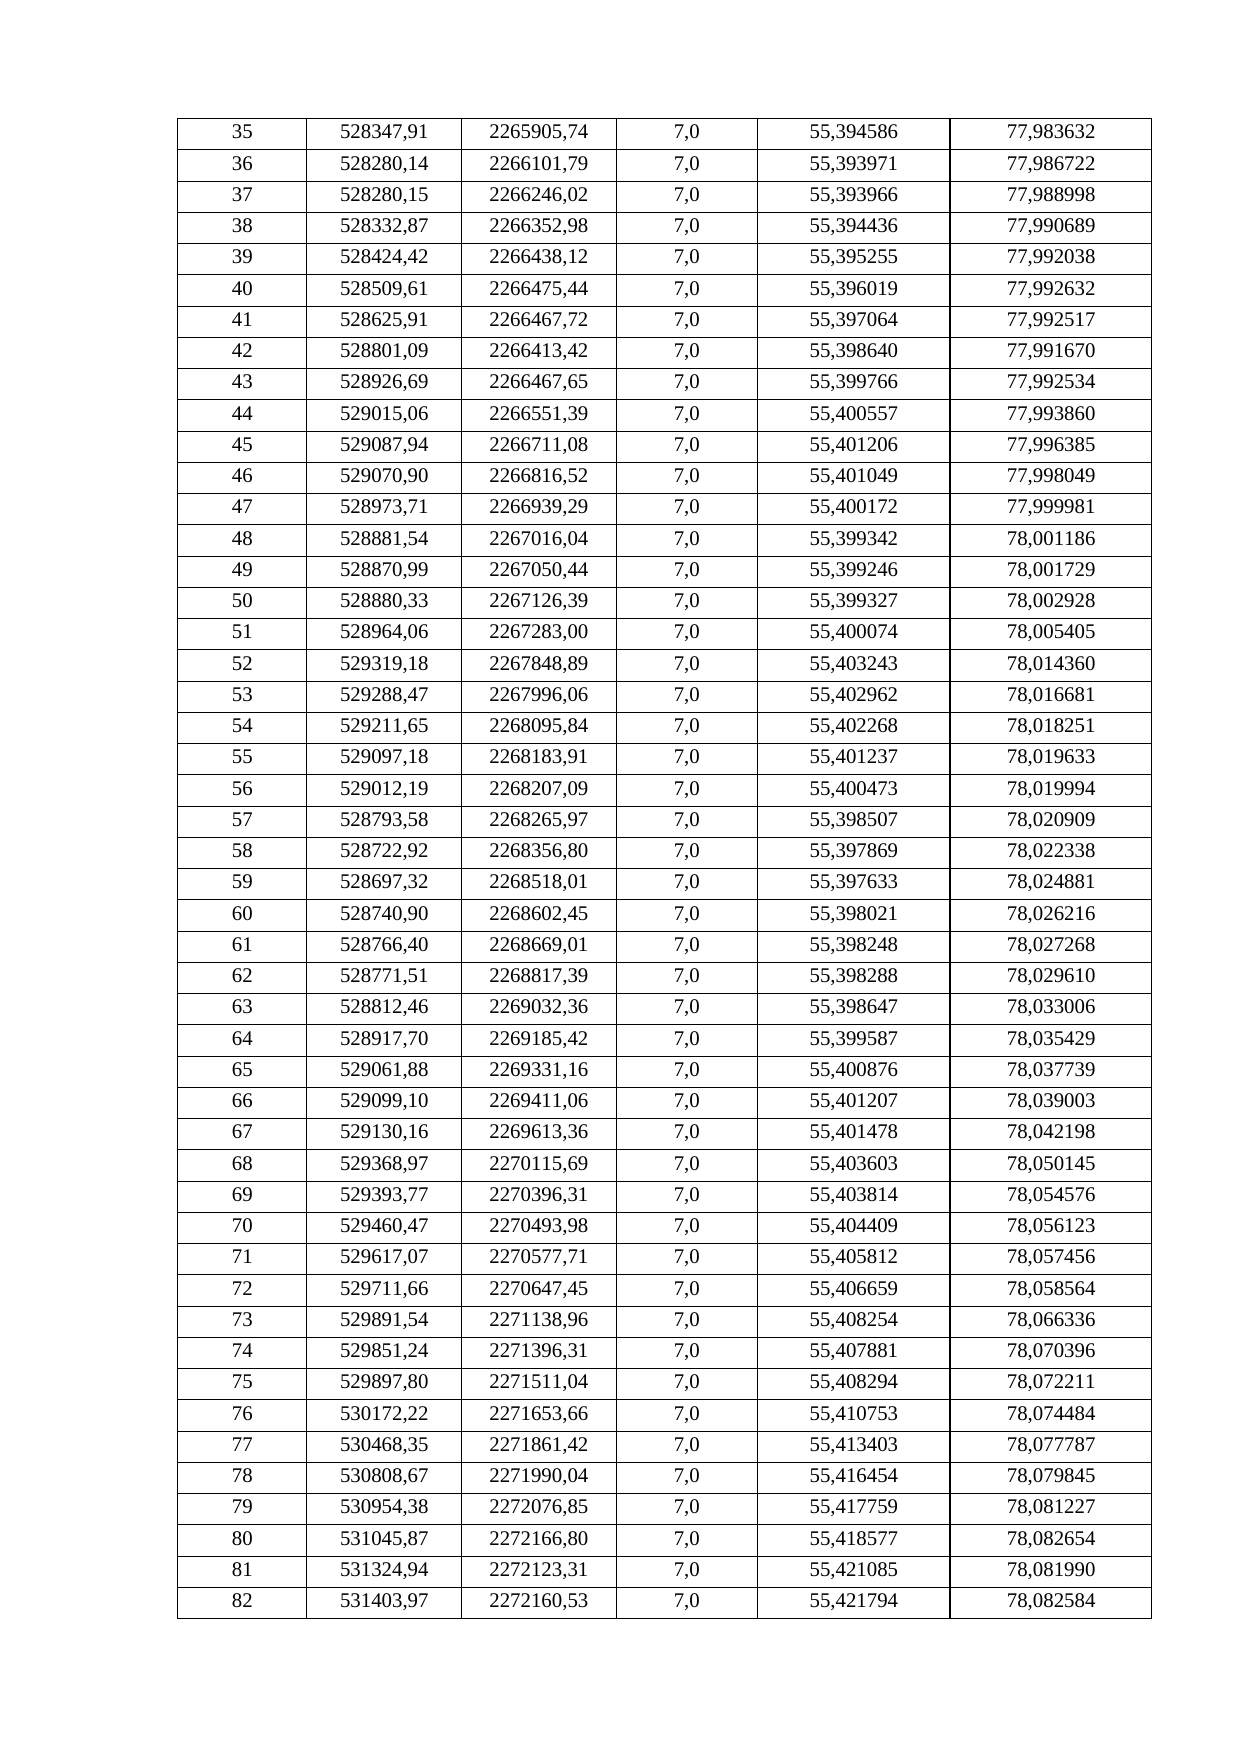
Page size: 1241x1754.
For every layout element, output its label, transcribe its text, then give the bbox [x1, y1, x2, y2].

table_cell 529099,10 [307, 1088, 461, 1118]
table_cell 2266467,72 [462, 307, 616, 337]
table_cell 528697,32 [307, 869, 461, 899]
table_cell 2272123,31 [462, 1557, 616, 1587]
table_cell 54 [178, 713, 306, 743]
table_cell 7,0 [617, 400, 757, 431]
table_cell 78,039003 [951, 1088, 1151, 1118]
table_cell 529393,77 [307, 1182, 461, 1212]
table_cell 528881,54 [307, 525, 461, 556]
table_cell 78,027268 [951, 932, 1151, 962]
table_cell 75 [178, 1369, 306, 1399]
table_cell 528509,61 [307, 275, 461, 306]
table_cell 78,002928 [951, 588, 1151, 618]
table_cell 7,0 [617, 838, 757, 868]
table_cell 7,0 [617, 1338, 757, 1368]
table_cell 529368,97 [307, 1150, 461, 1181]
table_cell 77,992534 [951, 369, 1151, 399]
table_cell 49 [178, 557, 306, 587]
table_cell 50 [178, 588, 306, 618]
table_cell 2266438,12 [462, 244, 616, 274]
table_cell 78,001729 [951, 557, 1151, 587]
table_cell 528801,09 [307, 338, 461, 368]
table_cell 2270577,71 [462, 1244, 616, 1274]
table_cell 55,401206 [758, 432, 949, 462]
table_cell 7,0 [617, 338, 757, 368]
table_cell 55,398248 [758, 932, 949, 962]
table_cell 77,992517 [951, 307, 1151, 337]
table_cell 55,393966 [758, 182, 949, 212]
table_cell 2268207,09 [462, 775, 616, 806]
table_cell 68 [178, 1150, 306, 1181]
table_cell 55,400172 [758, 494, 949, 524]
table_cell 55 [178, 744, 306, 774]
table_cell 2268265,97 [462, 807, 616, 837]
table_cell 55,401478 [758, 1119, 949, 1149]
table_cell 7,0 [617, 713, 757, 743]
table_cell 2269032,36 [462, 994, 616, 1024]
table_cell 7,0 [617, 869, 757, 899]
table_cell 55,404409 [758, 1213, 949, 1243]
table_cell 78,001186 [951, 525, 1151, 556]
table_cell 7,0 [617, 588, 757, 618]
table_cell 55,421794 [758, 1588, 949, 1618]
table_cell 529288,47 [307, 682, 461, 712]
table_cell 77,991670 [951, 338, 1151, 368]
table_cell 529891,54 [307, 1307, 461, 1337]
table_cell 77 [178, 1432, 306, 1462]
table_cell 2267283,00 [462, 619, 616, 649]
table_cell 7,0 [617, 1588, 757, 1618]
table_cell 78,019994 [951, 775, 1151, 806]
table_cell 529851,24 [307, 1338, 461, 1368]
table_cell 2266939,29 [462, 494, 616, 524]
table_cell 2272076,85 [462, 1494, 616, 1524]
table_cell 72 [178, 1275, 306, 1306]
table_cell 78,066336 [951, 1307, 1151, 1337]
table_cell 78,005405 [951, 619, 1151, 649]
table_cell 2266467,65 [462, 369, 616, 399]
table_cell 55,400876 [758, 1057, 949, 1087]
table_cell 55,400473 [758, 775, 949, 806]
table_cell 55,406659 [758, 1275, 949, 1306]
table_cell 2270493,98 [462, 1213, 616, 1243]
table_cell 528812,46 [307, 994, 461, 1024]
table_cell 55,407881 [758, 1338, 949, 1368]
table_cell 529211,65 [307, 713, 461, 743]
table_cell 43 [178, 369, 306, 399]
table_cell 2268183,91 [462, 744, 616, 774]
table_cell 73 [178, 1307, 306, 1337]
table_cell 7,0 [617, 150, 757, 181]
table_cell 55,402268 [758, 713, 949, 743]
table_cell 57 [178, 807, 306, 837]
table_cell 55,418577 [758, 1525, 949, 1556]
table_cell 7,0 [617, 963, 757, 993]
table_cell 2270115,69 [462, 1150, 616, 1181]
table_cell 7,0 [617, 900, 757, 931]
table_cell 530808,67 [307, 1463, 461, 1493]
table_cell 7,0 [617, 682, 757, 712]
table_cell 7,0 [617, 213, 757, 243]
table_cell 77,992038 [951, 244, 1151, 274]
table_cell 77,983632 [951, 119, 1151, 149]
table_cell 77,990689 [951, 213, 1151, 243]
table_cell 529617,07 [307, 1244, 461, 1274]
table_cell 528424,42 [307, 244, 461, 274]
table_cell 2270647,45 [462, 1275, 616, 1306]
table_cell 77,992632 [951, 275, 1151, 306]
table_cell 55,403603 [758, 1150, 949, 1181]
table_cell 55,410753 [758, 1400, 949, 1431]
table_cell 78,074484 [951, 1400, 1151, 1431]
table_cell 55,398507 [758, 807, 949, 837]
table_cell 7,0 [617, 1307, 757, 1337]
table_cell 55,401207 [758, 1088, 949, 1118]
table_cell 7,0 [617, 1369, 757, 1399]
table_cell 528280,14 [307, 150, 461, 181]
table_cell 55,403814 [758, 1182, 949, 1212]
table_cell 78,079845 [951, 1463, 1151, 1493]
table_cell 2266246,02 [462, 182, 616, 212]
table_cell 7,0 [617, 1463, 757, 1493]
table_cell 7,0 [617, 182, 757, 212]
table_cell 7,0 [617, 369, 757, 399]
table_cell 7,0 [617, 525, 757, 556]
table_cell 78,020909 [951, 807, 1151, 837]
table_cell 70 [178, 1213, 306, 1243]
table_cell 2268095,84 [462, 713, 616, 743]
table_cell 71 [178, 1244, 306, 1274]
table_cell 7,0 [617, 119, 757, 149]
table_cell 530954,38 [307, 1494, 461, 1524]
table_cell 55,416454 [758, 1463, 949, 1493]
table_cell 528870,99 [307, 557, 461, 587]
table_cell 78,077787 [951, 1432, 1151, 1462]
table_cell 78,054576 [951, 1182, 1151, 1212]
table_cell 531324,94 [307, 1557, 461, 1587]
table_cell 45 [178, 432, 306, 462]
table_cell 78,050145 [951, 1150, 1151, 1181]
table_cell 7,0 [617, 619, 757, 649]
table_cell 2271653,66 [462, 1400, 616, 1431]
table_cell 2268518,01 [462, 869, 616, 899]
table_cell 55,399766 [758, 369, 949, 399]
table_cell 78,024881 [951, 869, 1151, 899]
table_cell 7,0 [617, 432, 757, 462]
table_cell 36 [178, 150, 306, 181]
table_cell 2271396,31 [462, 1338, 616, 1368]
table_cell 7,0 [617, 1057, 757, 1087]
table_cell 55,405812 [758, 1244, 949, 1274]
table_cell 76 [178, 1400, 306, 1431]
table_cell 55,401237 [758, 744, 949, 774]
table_cell 55,401049 [758, 463, 949, 493]
table_cell 47 [178, 494, 306, 524]
table_cell 55,408294 [758, 1369, 949, 1399]
table_cell 7,0 [617, 1182, 757, 1212]
table_cell 55,399327 [758, 588, 949, 618]
table_cell 55,403243 [758, 650, 949, 681]
table_cell 56 [178, 775, 306, 806]
table_cell 78,081227 [951, 1494, 1151, 1524]
table_cell 2272160,53 [462, 1588, 616, 1618]
table_cell 55,394586 [758, 119, 949, 149]
table_cell 55,398640 [758, 338, 949, 368]
table_cell 55,398647 [758, 994, 949, 1024]
table_cell 7,0 [617, 744, 757, 774]
table_cell 528332,87 [307, 213, 461, 243]
table_cell 55,399342 [758, 525, 949, 556]
table_cell 7,0 [617, 1244, 757, 1274]
table_cell 2267016,04 [462, 525, 616, 556]
table_cell 529061,88 [307, 1057, 461, 1087]
table_cell 7,0 [617, 1275, 757, 1306]
table_cell 65 [178, 1057, 306, 1087]
table_cell 82 [178, 1588, 306, 1618]
table_cell 40 [178, 275, 306, 306]
table_cell 529319,18 [307, 650, 461, 681]
table_cell 78,033006 [951, 994, 1151, 1024]
table_cell 530172,22 [307, 1400, 461, 1431]
table_cell 2267996,06 [462, 682, 616, 712]
table_cell 528722,92 [307, 838, 461, 868]
table_cell 528766,40 [307, 932, 461, 962]
table_cell 59 [178, 869, 306, 899]
table_cell 55,399246 [758, 557, 949, 587]
table_cell 55,396019 [758, 275, 949, 306]
table_cell 7,0 [617, 463, 757, 493]
table_cell 7,0 [617, 1557, 757, 1587]
table_cell 55,400557 [758, 400, 949, 431]
table_cell 2269331,16 [462, 1057, 616, 1087]
table_cell 7,0 [617, 1088, 757, 1118]
table_cell 77,988998 [951, 182, 1151, 212]
table_cell 77,999981 [951, 494, 1151, 524]
table_cell 2271861,42 [462, 1432, 616, 1462]
table_cell 38 [178, 213, 306, 243]
table_cell 69 [178, 1182, 306, 1212]
table_cell 7,0 [617, 275, 757, 306]
table_cell 78,019633 [951, 744, 1151, 774]
table_cell 2269185,42 [462, 1025, 616, 1056]
table_cell 528973,71 [307, 494, 461, 524]
table_cell 67 [178, 1119, 306, 1149]
table_cell 55,399587 [758, 1025, 949, 1056]
table_cell 528917,70 [307, 1025, 461, 1056]
table_cell 78,022338 [951, 838, 1151, 868]
table_cell 78,082584 [951, 1588, 1151, 1618]
table_cell 48 [178, 525, 306, 556]
table_cell 64 [178, 1025, 306, 1056]
table_cell 77,996385 [951, 432, 1151, 462]
table_cell 7,0 [617, 1400, 757, 1431]
table_cell 66 [178, 1088, 306, 1118]
table_cell 529070,90 [307, 463, 461, 493]
table_cell 79 [178, 1494, 306, 1524]
table_cell 74 [178, 1338, 306, 1368]
table_cell 60 [178, 900, 306, 931]
table_cell 529012,19 [307, 775, 461, 806]
table_cell 55,417759 [758, 1494, 949, 1524]
table_cell 528347,91 [307, 119, 461, 149]
table_cell 7,0 [617, 1432, 757, 1462]
table_cell 37 [178, 182, 306, 212]
table_cell 55,421085 [758, 1557, 949, 1587]
table_cell 62 [178, 963, 306, 993]
table_cell 2268669,01 [462, 932, 616, 962]
table_cell 78,014360 [951, 650, 1151, 681]
table_cell 78,018251 [951, 713, 1151, 743]
table_cell 41 [178, 307, 306, 337]
table_cell 78,037739 [951, 1057, 1151, 1087]
table_cell 42 [178, 338, 306, 368]
table_cell 77,986722 [951, 150, 1151, 181]
table_cell 2268817,39 [462, 963, 616, 993]
table_cell 44 [178, 400, 306, 431]
table_cell 2268602,45 [462, 900, 616, 931]
table_cell 530468,35 [307, 1432, 461, 1462]
table_cell 7,0 [617, 1150, 757, 1181]
table_cell 7,0 [617, 244, 757, 274]
table_cell 55,413403 [758, 1432, 949, 1462]
table_cell 2266413,42 [462, 338, 616, 368]
table_cell 61 [178, 932, 306, 962]
table_cell 58 [178, 838, 306, 868]
table_cell 7,0 [617, 494, 757, 524]
table_cell 55,397064 [758, 307, 949, 337]
table_cell 77,993860 [951, 400, 1151, 431]
table_cell 55,398021 [758, 900, 949, 931]
table_cell 2266101,79 [462, 150, 616, 181]
table_cell 2268356,80 [462, 838, 616, 868]
table_cell 78,035429 [951, 1025, 1151, 1056]
table_cell 78,026216 [951, 900, 1151, 931]
table_cell 7,0 [617, 1525, 757, 1556]
table_cell 531045,87 [307, 1525, 461, 1556]
table_cell 2267848,89 [462, 650, 616, 681]
table_cell 2269411,06 [462, 1088, 616, 1118]
table_cell 80 [178, 1525, 306, 1556]
table_cell 2267126,39 [462, 588, 616, 618]
table_cell 55,395255 [758, 244, 949, 274]
table_cell 2266551,39 [462, 400, 616, 431]
table_cell 529460,47 [307, 1213, 461, 1243]
table_cell 7,0 [617, 1494, 757, 1524]
table_cell 35 [178, 119, 306, 149]
table_cell 78,081990 [951, 1557, 1151, 1587]
table_cell 7,0 [617, 557, 757, 587]
table_cell 77,998049 [951, 463, 1151, 493]
table_cell 78,016681 [951, 682, 1151, 712]
table_cell 78,082654 [951, 1525, 1151, 1556]
table_cell 78,057456 [951, 1244, 1151, 1274]
table_cell 2266711,08 [462, 432, 616, 462]
table_cell 529087,94 [307, 432, 461, 462]
table_cell 2269613,36 [462, 1119, 616, 1149]
table_cell 78,029610 [951, 963, 1151, 993]
table_cell 53 [178, 682, 306, 712]
table_cell 7,0 [617, 807, 757, 837]
table_cell 7,0 [617, 775, 757, 806]
table_cell 2266352,98 [462, 213, 616, 243]
table_cell 7,0 [617, 650, 757, 681]
table_cell 529130,16 [307, 1119, 461, 1149]
table_cell 7,0 [617, 932, 757, 962]
table_cell 7,0 [617, 994, 757, 1024]
table_cell 529097,18 [307, 744, 461, 774]
table_cell 529711,66 [307, 1275, 461, 1306]
table_cell 78,058564 [951, 1275, 1151, 1306]
table_cell 78,070396 [951, 1338, 1151, 1368]
table_cell 529897,80 [307, 1369, 461, 1399]
table_cell 528771,51 [307, 963, 461, 993]
table_cell 528880,33 [307, 588, 461, 618]
table_cell 7,0 [617, 1119, 757, 1149]
table_cell 2266816,52 [462, 463, 616, 493]
table_cell 528280,15 [307, 182, 461, 212]
table_cell 2270396,31 [462, 1182, 616, 1212]
table_cell 55,400074 [758, 619, 949, 649]
table_cell 46 [178, 463, 306, 493]
table_cell 2271511,04 [462, 1369, 616, 1399]
table_cell 78,056123 [951, 1213, 1151, 1243]
table_cell 2267050,44 [462, 557, 616, 587]
table_cell 2266475,44 [462, 275, 616, 306]
table_cell 55,408254 [758, 1307, 949, 1337]
table_cell 2272166,80 [462, 1525, 616, 1556]
table_cell 55,397633 [758, 869, 949, 899]
table_cell 78,042198 [951, 1119, 1151, 1149]
table_cell 63 [178, 994, 306, 1024]
table_cell 78 [178, 1463, 306, 1493]
table_cell 55,397869 [758, 838, 949, 868]
table_cell 529015,06 [307, 400, 461, 431]
table_cell 55,393971 [758, 150, 949, 181]
table_cell 78,072211 [951, 1369, 1151, 1399]
table_cell 2271138,96 [462, 1307, 616, 1337]
table_cell 528625,91 [307, 307, 461, 337]
table_cell 7,0 [617, 1213, 757, 1243]
table_cell 2271990,04 [462, 1463, 616, 1493]
table_cell 528793,58 [307, 807, 461, 837]
table_cell 7,0 [617, 307, 757, 337]
table_cell 55,394436 [758, 213, 949, 243]
table_cell 81 [178, 1557, 306, 1587]
table_cell 55,398288 [758, 963, 949, 993]
table_cell 7,0 [617, 1025, 757, 1056]
table_cell 528964,06 [307, 619, 461, 649]
table_cell 531403,97 [307, 1588, 461, 1618]
table_cell 528926,69 [307, 369, 461, 399]
table_cell 55,402962 [758, 682, 949, 712]
table_cell 2265905,74 [462, 119, 616, 149]
table_cell 39 [178, 244, 306, 274]
table_cell 52 [178, 650, 306, 681]
table_cell 51 [178, 619, 306, 649]
table_cell 528740,90 [307, 900, 461, 931]
